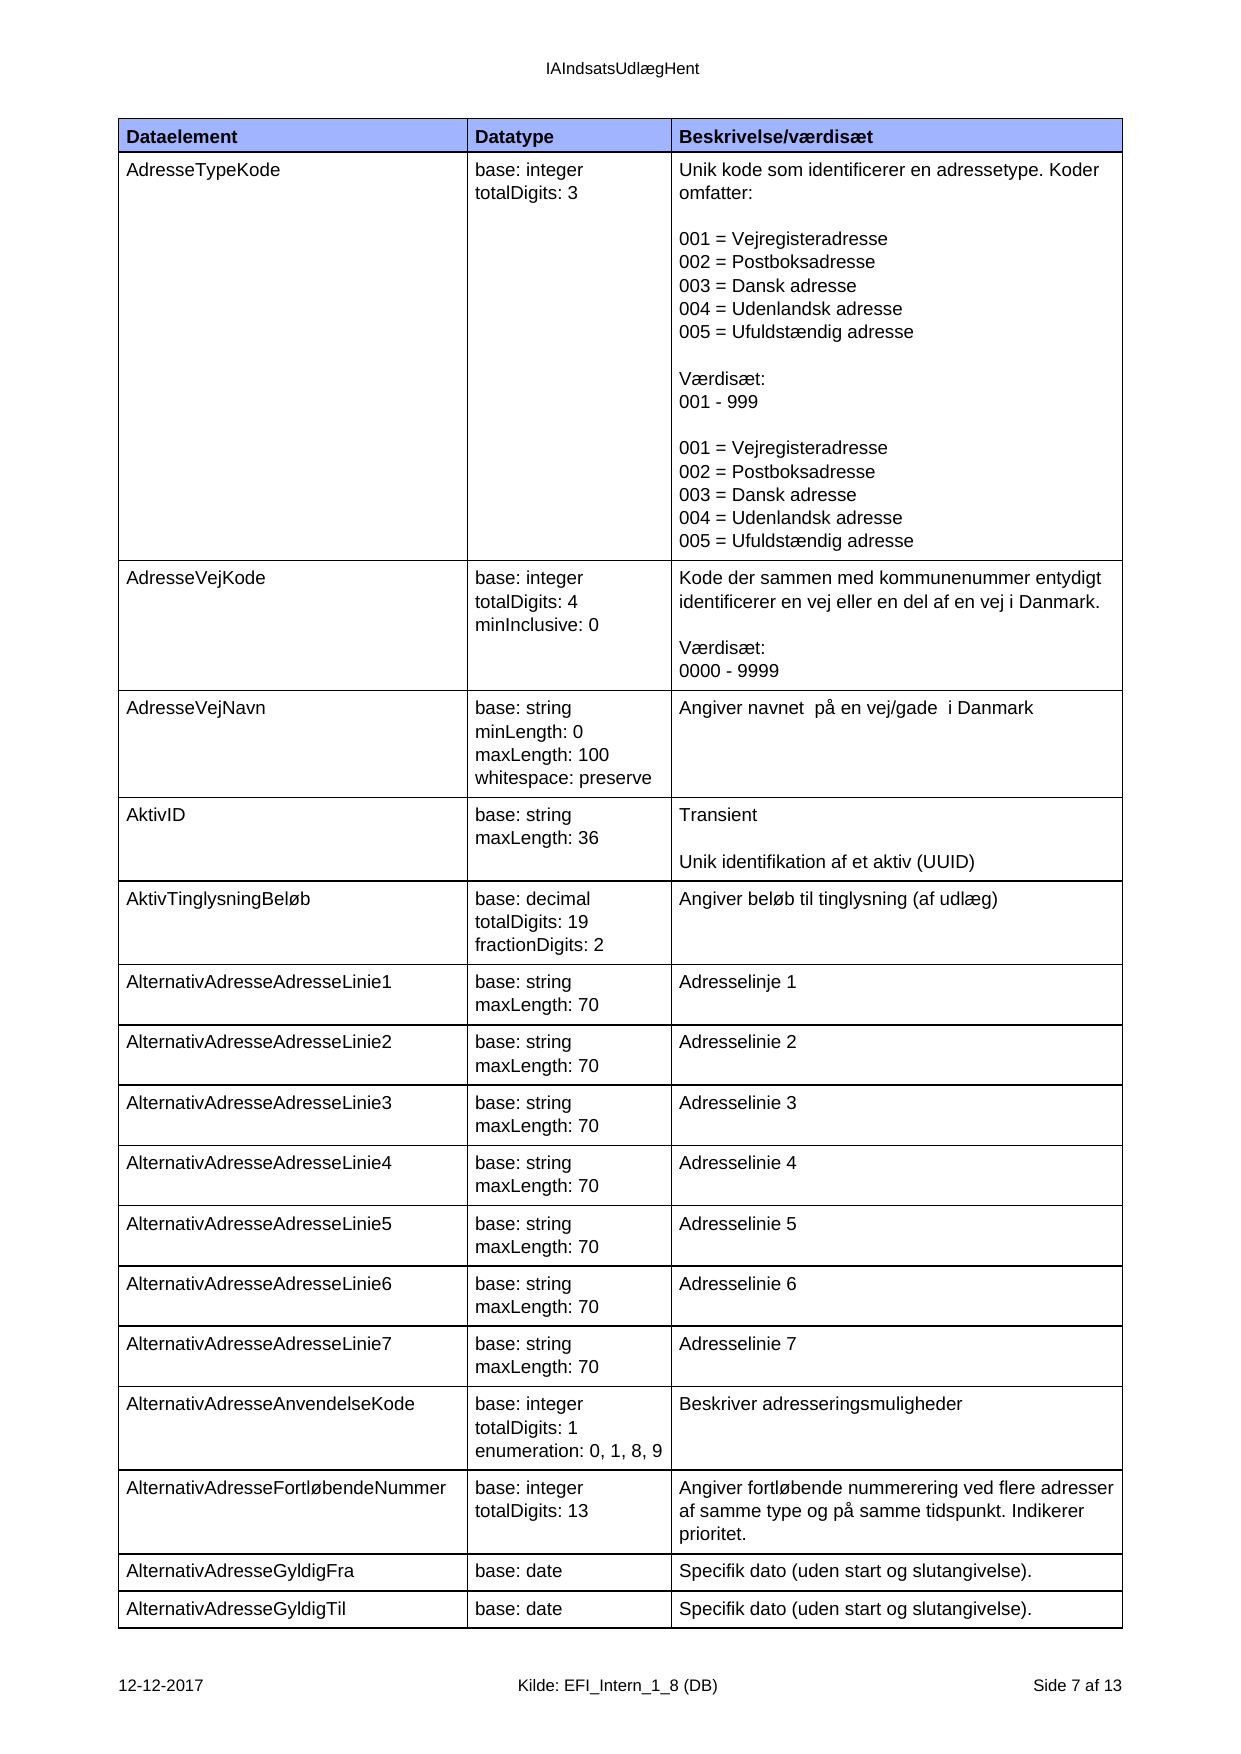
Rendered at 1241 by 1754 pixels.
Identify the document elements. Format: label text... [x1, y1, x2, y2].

table_cell base: string maxLength: 36 [468, 798, 671, 880]
table_cell AdresseVejKode [119, 561, 467, 690]
table_cell AlternativAdresseAdresseLinie2 [119, 1026, 467, 1084]
table_cell AlternativAdresseAdresseLinie7 [119, 1327, 467, 1386]
table_cell base: string maxLength: 70 [468, 1146, 671, 1205]
table_cell Adresselinie 5 [672, 1206, 1122, 1265]
table_cell Unik kode som identificerer en adressetype. Koder omfatter: 001 = Vejregisteradresse 002 = Postboksadresse 003 = Dansk adresse 004 = Udenlandsk adresse 005 = Ufuldstændig adresse Værdisæt: 001 - 999 001 = Vejregisteradresse 002 = Postboksadresse 003 = Dansk adresse 004 = Udenlandsk adresse 005 = Ufuldstændig adresse [672, 153, 1122, 560]
table_cell base: string maxLength: 70 [468, 1206, 671, 1265]
table_header Dataelement [119, 119, 467, 151]
table_cell base: string maxLength: 70 [468, 965, 671, 1024]
table_cell base: string maxLength: 70 [468, 1086, 671, 1144]
table_cell base: string minLength: 0 maxLength: 100 whitespace: preserve [468, 691, 671, 796]
table_cell AlternativAdresseGyldigFra [119, 1555, 467, 1590]
table_cell base: string maxLength: 70 [468, 1026, 671, 1084]
table_cell Angiver beløb til tinglysning (af udlæg) [672, 882, 1122, 963]
table_cell base: date [468, 1592, 671, 1627]
table_cell base: decimal totalDigits: 19 fractionDigits: 2 [468, 882, 671, 963]
table_cell base: string maxLength: 70 [468, 1327, 671, 1386]
table_cell AlternativAdresseFortløbendeNummer [119, 1471, 467, 1553]
table_cell Adresselinie 2 [672, 1026, 1122, 1084]
table_cell Specifik dato (uden start og slutangivelse). [672, 1555, 1122, 1590]
table_cell Angiver navnet på en vej/gade i Danmark [672, 691, 1122, 796]
table_cell AktivID [119, 798, 467, 880]
table_cell Adresselinie 4 [672, 1146, 1122, 1205]
table_cell AlternativAdresseAdresseLinie1 [119, 965, 467, 1024]
table_cell AlternativAdresseAdresseLinie5 [119, 1206, 467, 1265]
table_cell AlternativAdresseAdresseLinie4 [119, 1146, 467, 1205]
table_cell AdresseVejNavn [119, 691, 467, 796]
table_cell base: integer totalDigits: 13 [468, 1471, 671, 1553]
table_cell Adresselinie 3 [672, 1086, 1122, 1144]
table_cell base: integer totalDigits: 3 [468, 153, 671, 560]
table_cell AdresseTypeKode [119, 153, 467, 560]
table_cell base: integer totalDigits: 4 minInclusive: 0 [468, 561, 671, 690]
table_cell Angiver fortløbende nummerering ved flere adresser af samme type og på samme tidspunkt. Indikerer prioritet. [672, 1471, 1122, 1553]
table_cell Transient Unik identifikation af et aktiv (UUID) [672, 798, 1122, 880]
table_cell base: integer totalDigits: 1 enumeration: 0, 1, 8, 9 [468, 1387, 671, 1469]
table_header Datatype [468, 119, 671, 151]
table_cell AlternativAdresseAnvendelseKode [119, 1387, 467, 1469]
table_cell Adresselinje 1 [672, 965, 1122, 1024]
table_cell Specifik dato (uden start og slutangivelse). [672, 1592, 1122, 1627]
table_cell Beskriver adresseringsmuligheder [672, 1387, 1122, 1469]
table_cell AlternativAdresseGyldigTil [119, 1592, 467, 1627]
table_header Beskrivelse/værdisæt [672, 119, 1122, 151]
table_cell Kode der sammen med kommunenummer entydigt identificerer en vej eller en del af en vej i Danmark. Værdisæt: 0000 - 9999 [672, 561, 1122, 690]
table_cell base: date [468, 1555, 671, 1590]
table_cell Adresselinie 7 [672, 1327, 1122, 1386]
table_cell Adresselinie 6 [672, 1267, 1122, 1325]
table_cell AktivTinglysningBeløb [119, 882, 467, 963]
table_cell base: string maxLength: 70 [468, 1267, 671, 1325]
table_cell AlternativAdresseAdresseLinie3 [119, 1086, 467, 1144]
table_cell AlternativAdresseAdresseLinie6 [119, 1267, 467, 1325]
